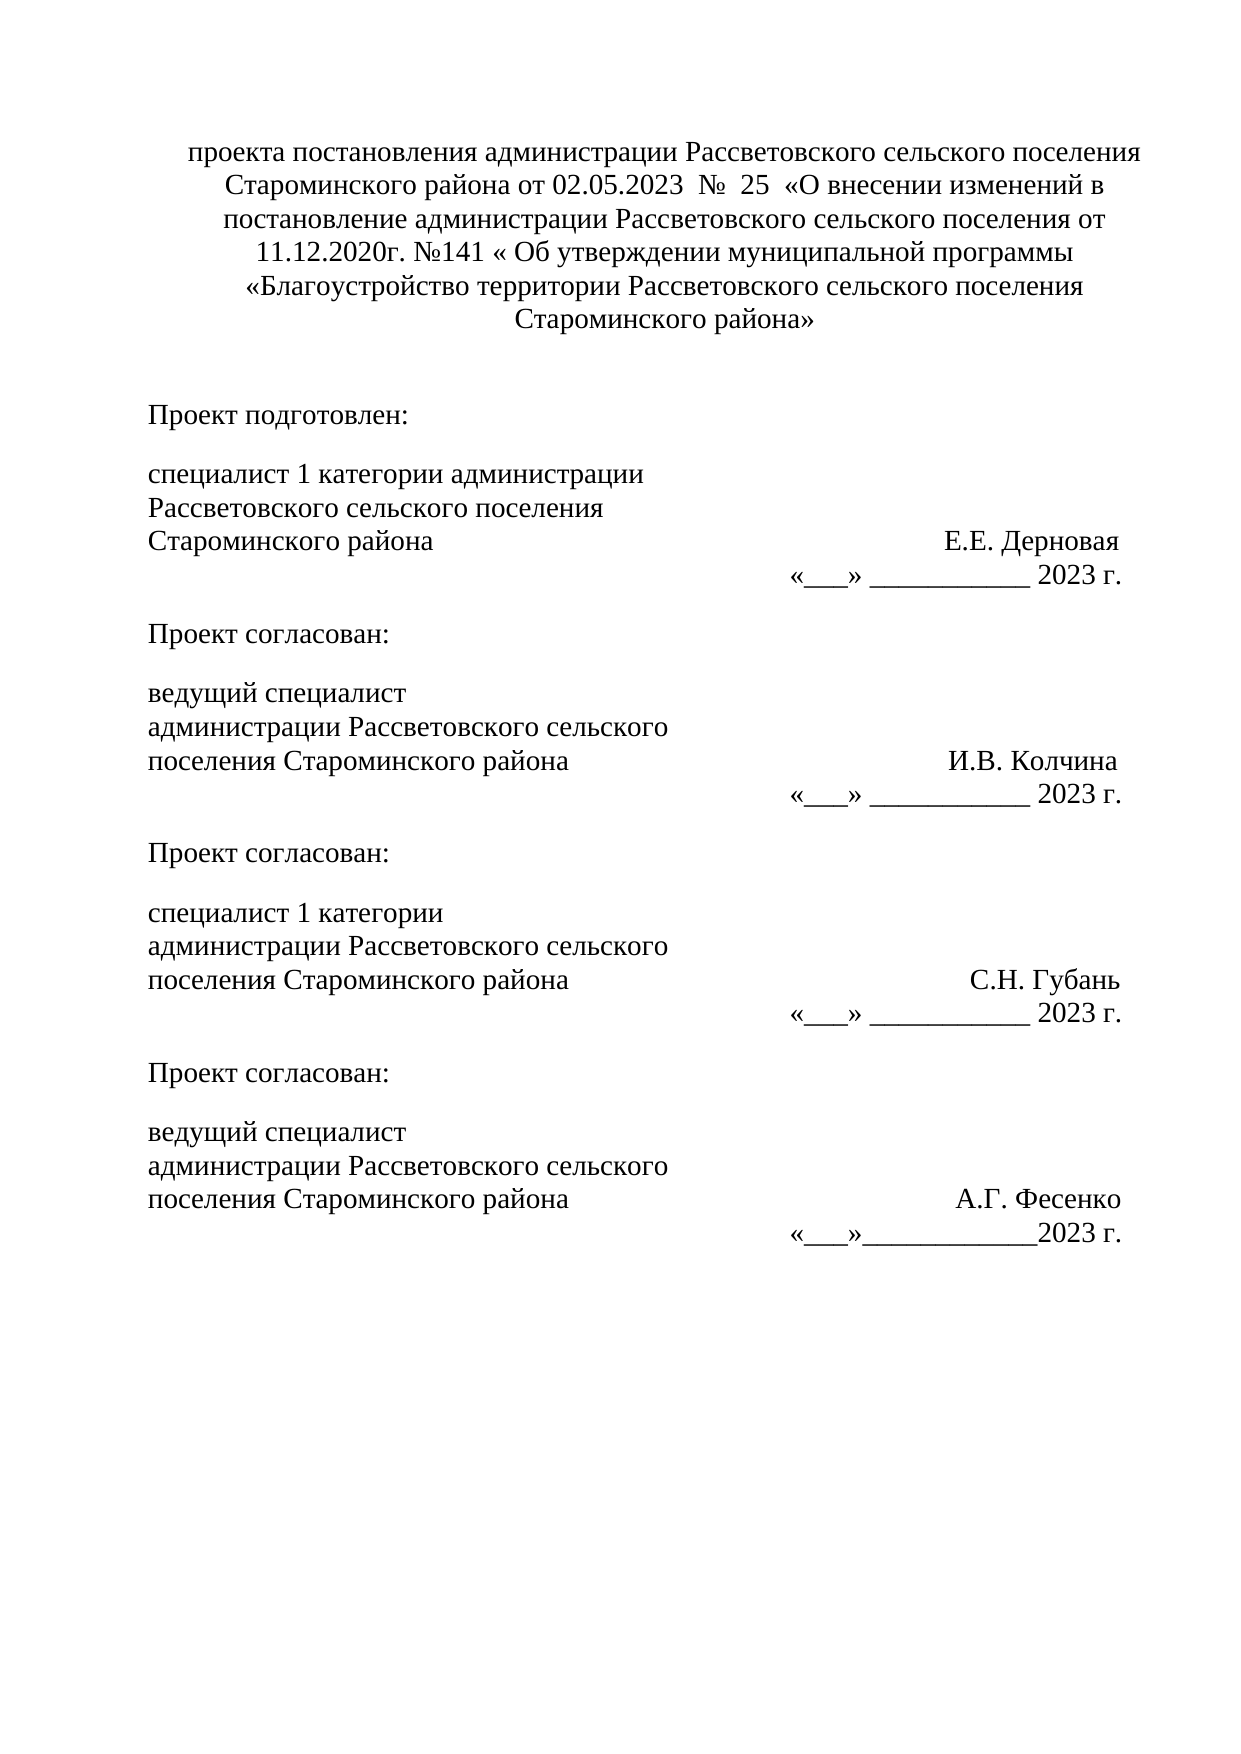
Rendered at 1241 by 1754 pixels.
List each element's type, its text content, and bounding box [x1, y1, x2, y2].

text Проект согласован: [148, 1055, 1181, 1088]
text ведущий специалист [148, 1114, 1181, 1148]
text Проект подготовлен: [148, 397, 1181, 430]
text ведущий специалист [148, 676, 1181, 709]
text Рассветовского сельского поселения [148, 490, 1181, 523]
text специалист 1 категории администрации [148, 456, 1181, 490]
text администрации Рассветовского сельского [148, 709, 1181, 743]
text «___» ___________ 2023 г. [148, 996, 1181, 1029]
text «___» ___________ 2023 г. [148, 776, 1181, 810]
text «___» ___________ 2023 г. [148, 557, 1181, 590]
text «___»____________2023 г. [148, 1215, 1181, 1248]
text проекта постановления администрации Рассветовского сельского поселения Староминского района от 02.05.2023 № 25 «О внесении изменений в постановление администрации Рассветовского сельского поселения от 11.12.2020г. №141 « Об утверждении муниципальной программы «Благоустройство территории Рассветовского сельского поселения Староминского района» [148, 134, 1181, 335]
text Проект согласован: [148, 616, 1181, 650]
text поселения Староминского района А.Г. Фесенко [148, 1181, 1181, 1215]
text администрации Рассветовского сельского [148, 928, 1181, 962]
text специалист 1 категории [148, 895, 1181, 928]
text поселения Староминского района С.Н. Губань [148, 962, 1181, 996]
text Староминского района Е.Е. Дерновая [148, 523, 1181, 557]
text поселения Староминского района И.В. Колчина [148, 743, 1181, 776]
text Проект согласован: [148, 836, 1181, 869]
text администрации Рассветовского сельского [148, 1148, 1181, 1181]
